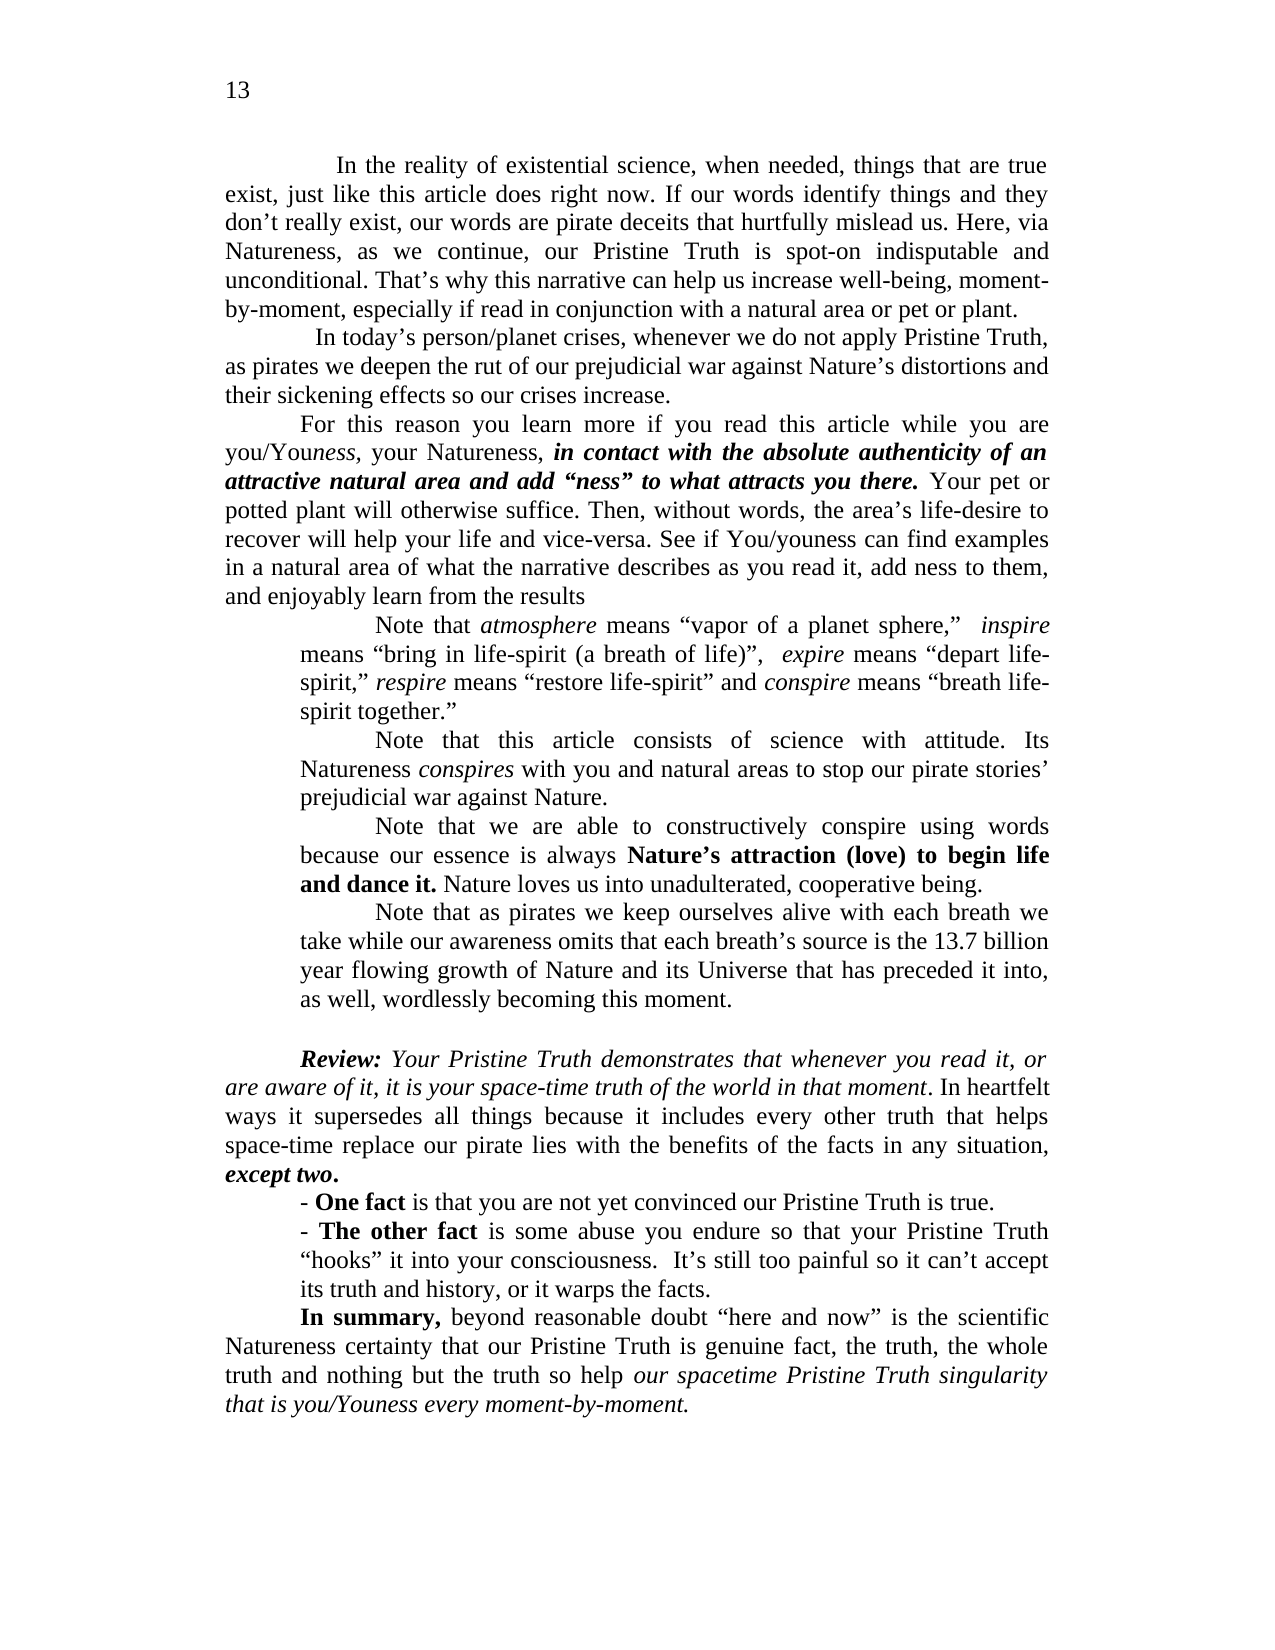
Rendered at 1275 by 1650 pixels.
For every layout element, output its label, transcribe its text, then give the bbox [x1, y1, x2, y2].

text - The other fact is some abuse you endure so that your Pristine Truth “hooks” it into your consciousness. It’s still too painful so it can’t accept its truth and history, or it warps the facts. [300, 1216, 1050, 1302]
text - One fact is that you are not yet convinced our Pristine Truth is true. [300, 1187, 1050, 1216]
text Review: Your Pristine Truth demonstrates that whenever you read it, or are aware of it, it is your space-time truth of the world in that moment. In heartfelt ways it supersedes all things because it includes every other truth that helps space-time replace our pirate lies with the benefits of the facts in any situation, except two. [225, 1044, 1050, 1187]
text In the reality of existential science, when needed, things that are true exist, just like this article does right now. If our words identify things and they don’t really exist, our words are pirate deceits that hurtfully mislead us. Here, via Natureness, as we continue, our Pristine Truth is spot-on indisputable and unconditional. That’s why this narrative can help us increase well-being, moment-by-moment, especially if read in conjunction with a natural area or pet or plant. [225, 150, 1050, 322]
text Note that as pirates we keep ourselves alive with each breath we take while our awareness omits that each breath’s source is the 13.7 billion year flowing growth of Nature and its Universe that has preceded it into, as well, wordlessly becoming this moment. [300, 897, 1050, 1012]
text Note that this article consists of science with attitude. Its Natureness conspires with you and natural areas to stop our pirate stories’ prejudicial war against Nature. [300, 725, 1050, 811]
text In summary, beyond reasonable doubt “here and now” is the scientific Natureness certainty that our Pristine Truth is genuine fact, the truth, the whole truth and nothing but the truth so help our spacetime Pristine Truth singularity that is you/Youness every moment-by-moment. [225, 1302, 1050, 1417]
text For this reason you learn more if you read this article while you are you/Youness, your Natureness, in contact with the absolute authenticity of an attractive natural area and add “ness” to what attracts you there. Your pet or potted plant will otherwise suffice. Then, without words, the area’s life-desire to recover will help your life and vice-versa. See if You/youness can find examples in a natural area of what the narrative describes as you read it, add ness to them, and enjoyably learn from the results [225, 409, 1050, 610]
text In today’s person/planet crises, whenever we do not apply Pristine Truth, as pirates we deepen the rut of our prejudicial war against Nature’s distortions and their sickening effects so our crises increase. [225, 322, 1050, 409]
text Note that atmosphere means “vapor of a planet sphere,” inspire means “bring in life-spirit (a breath of life)”, expire means “depart life-spirit,” respire means “restore life-spirit” and conspire means “breath life-spirit together.” [300, 610, 1050, 725]
text Note that we are able to constructively conspire using words because our essence is always Nature’s attraction (love) to begin life and dance it. Nature loves us into unadulterated, cooperative being. [300, 811, 1050, 897]
